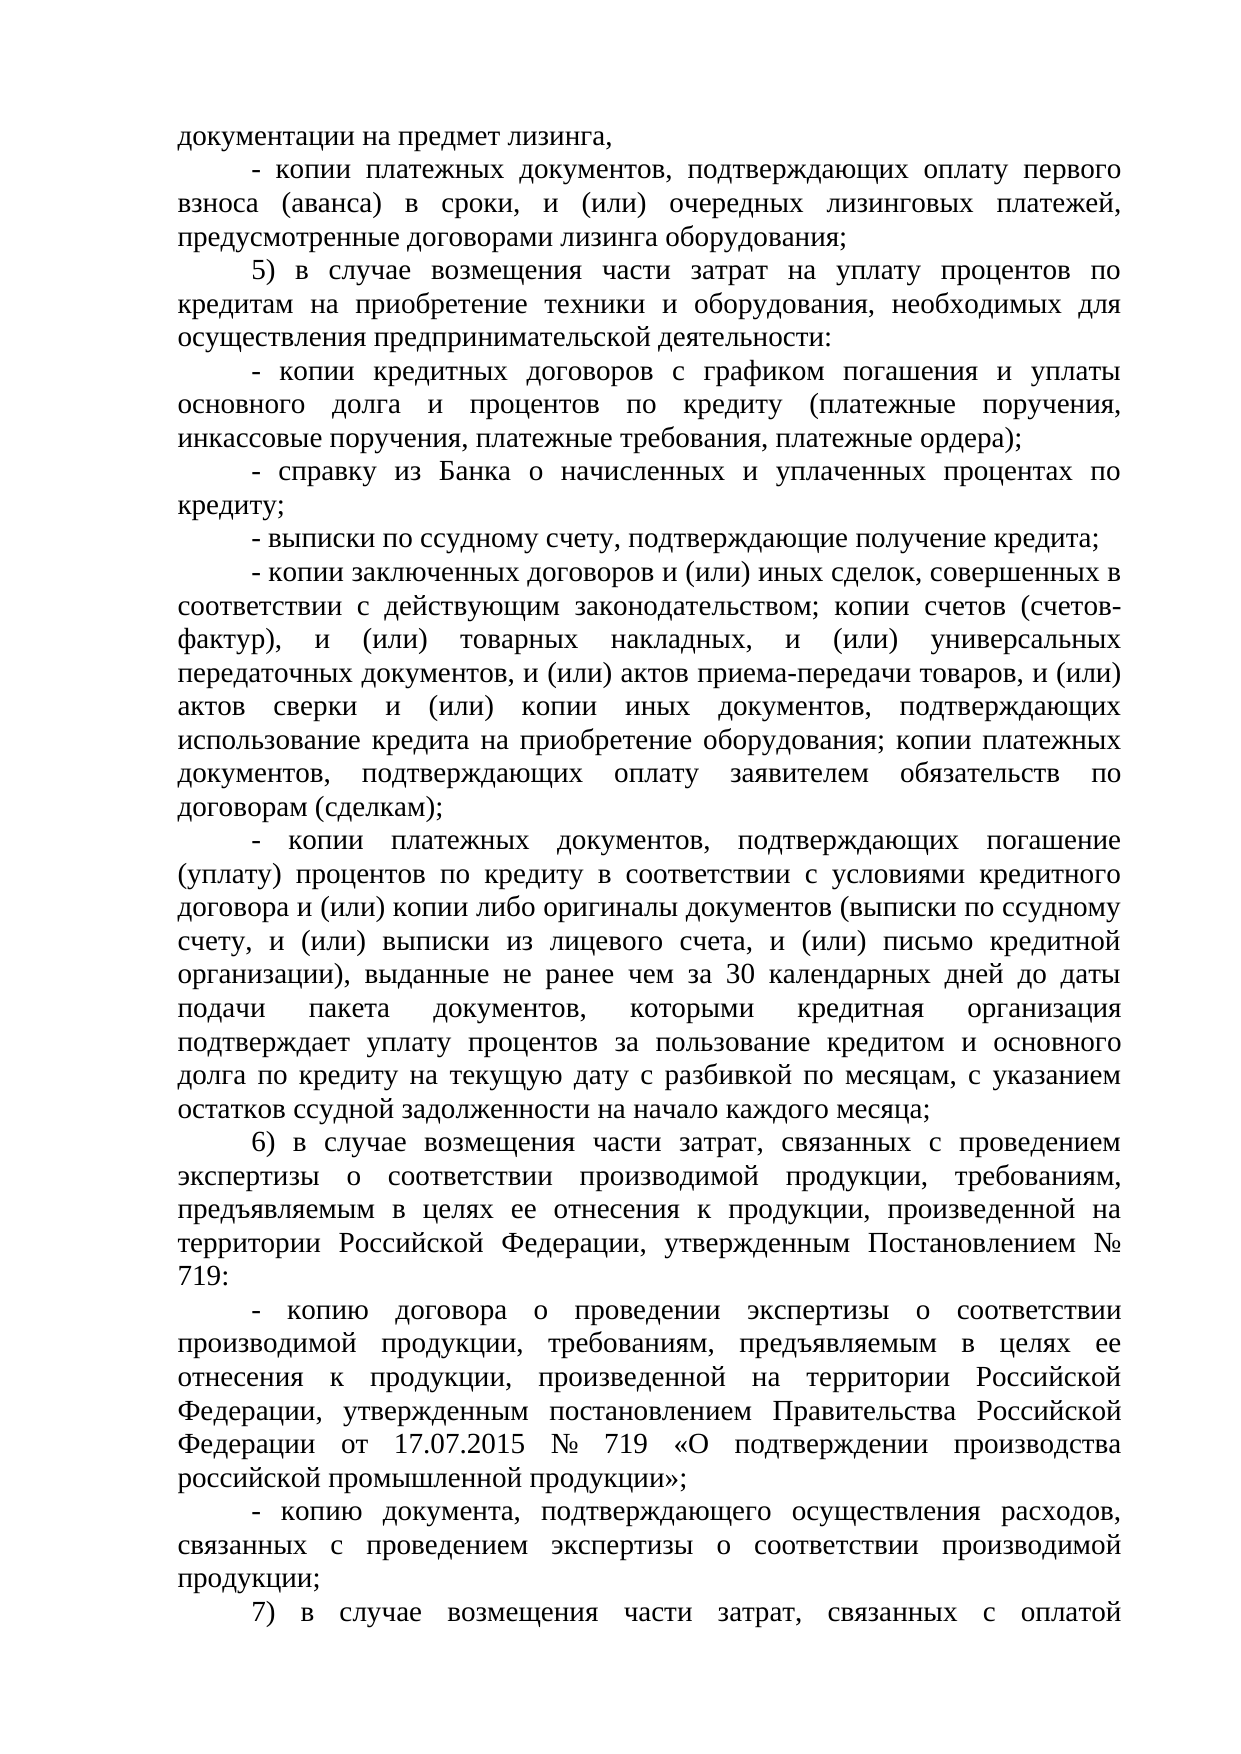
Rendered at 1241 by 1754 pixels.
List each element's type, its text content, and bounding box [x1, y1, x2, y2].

text - копии кредитных договоров с графиком погашения и уплаты основного долга и процентов по кредиту (платежные поручения, инкассовые поручения, платежные требования, платежные ордера); [177, 353, 1122, 453]
text 5) в случае возмещения части затрат на уплату процентов по кредитам на приобретение техники и оборудования, необходимых для осуществления предпринимательской деятельности: [177, 252, 1122, 353]
text 6) в случае возмещения части затрат, связанных с проведением экспертизы о соответствии производимой продукции, требованиям, предъявляемым в целях ее отнесения к продукции, произведенной на территории Российской Федерации, утвержденным Постановлением № 719: [177, 1124, 1122, 1292]
text - копии платежных документов, подтверждающих оплату первого взноса (аванса) в сроки, и (или) очередных лизинговых платежей, предусмотренные договорами лизинга оборудования; [177, 152, 1122, 252]
text - копии заключенных договоров и (или) иных сделок, совершенных в соответствии с действующим законодательством; копии счетов (счетов-фактур), и (или) товарных накладных, и (или) универсальных передаточных документов, и (или) актов приема-передачи товаров, и (или) актов сверки и (или) копии иных документов, подтверждающих использование кредита на приобретение оборудования; копии платежных документов, подтверждающих оплату заявителем обязательств по договорам (сделкам); [177, 554, 1122, 822]
text - копию договора о проведении экспертизы о соответствии производимой продукции, требованиям, предъявляемым в целях ее отнесения к продукции, произведенной на территории Российской Федерации, утвержденным постановлением Правительства Российской Федерации от 17.07.2015 № 719 «О подтверждении производства российской промышленной продукции»; [177, 1292, 1122, 1493]
text - копии платежных документов, подтверждающих погашение (уплату) процентов по кредиту в соответствии с условиями кредитного договора и (или) копии либо оригиналы документов (выписки по ссудному счету, и (или) выписки из лицевого счета, и (или) письмо кредитной организации), выданные не ранее чем за 30 календарных дней до даты подачи пакета документов, которыми кредитная организация подтверждает уплату процентов за пользование кредитом и основного долга по кредиту на текущую дату с разбивкой по месяцам, с указанием остатков ссудной задолженности на начало каждого месяца; [177, 822, 1122, 1124]
text - справку из Банка о начисленных и уплаченных процентах по кредиту; [177, 453, 1122, 521]
text - выписки по ссудному счету, подтверждающие получение кредита; [177, 521, 1122, 554]
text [177, 1594, 1122, 1627]
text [177, 118, 1122, 152]
text - копию документа, подтверждающего осуществления расходов, связанных с проведением экспертизы о соответствии производимой продукции; [177, 1493, 1122, 1594]
